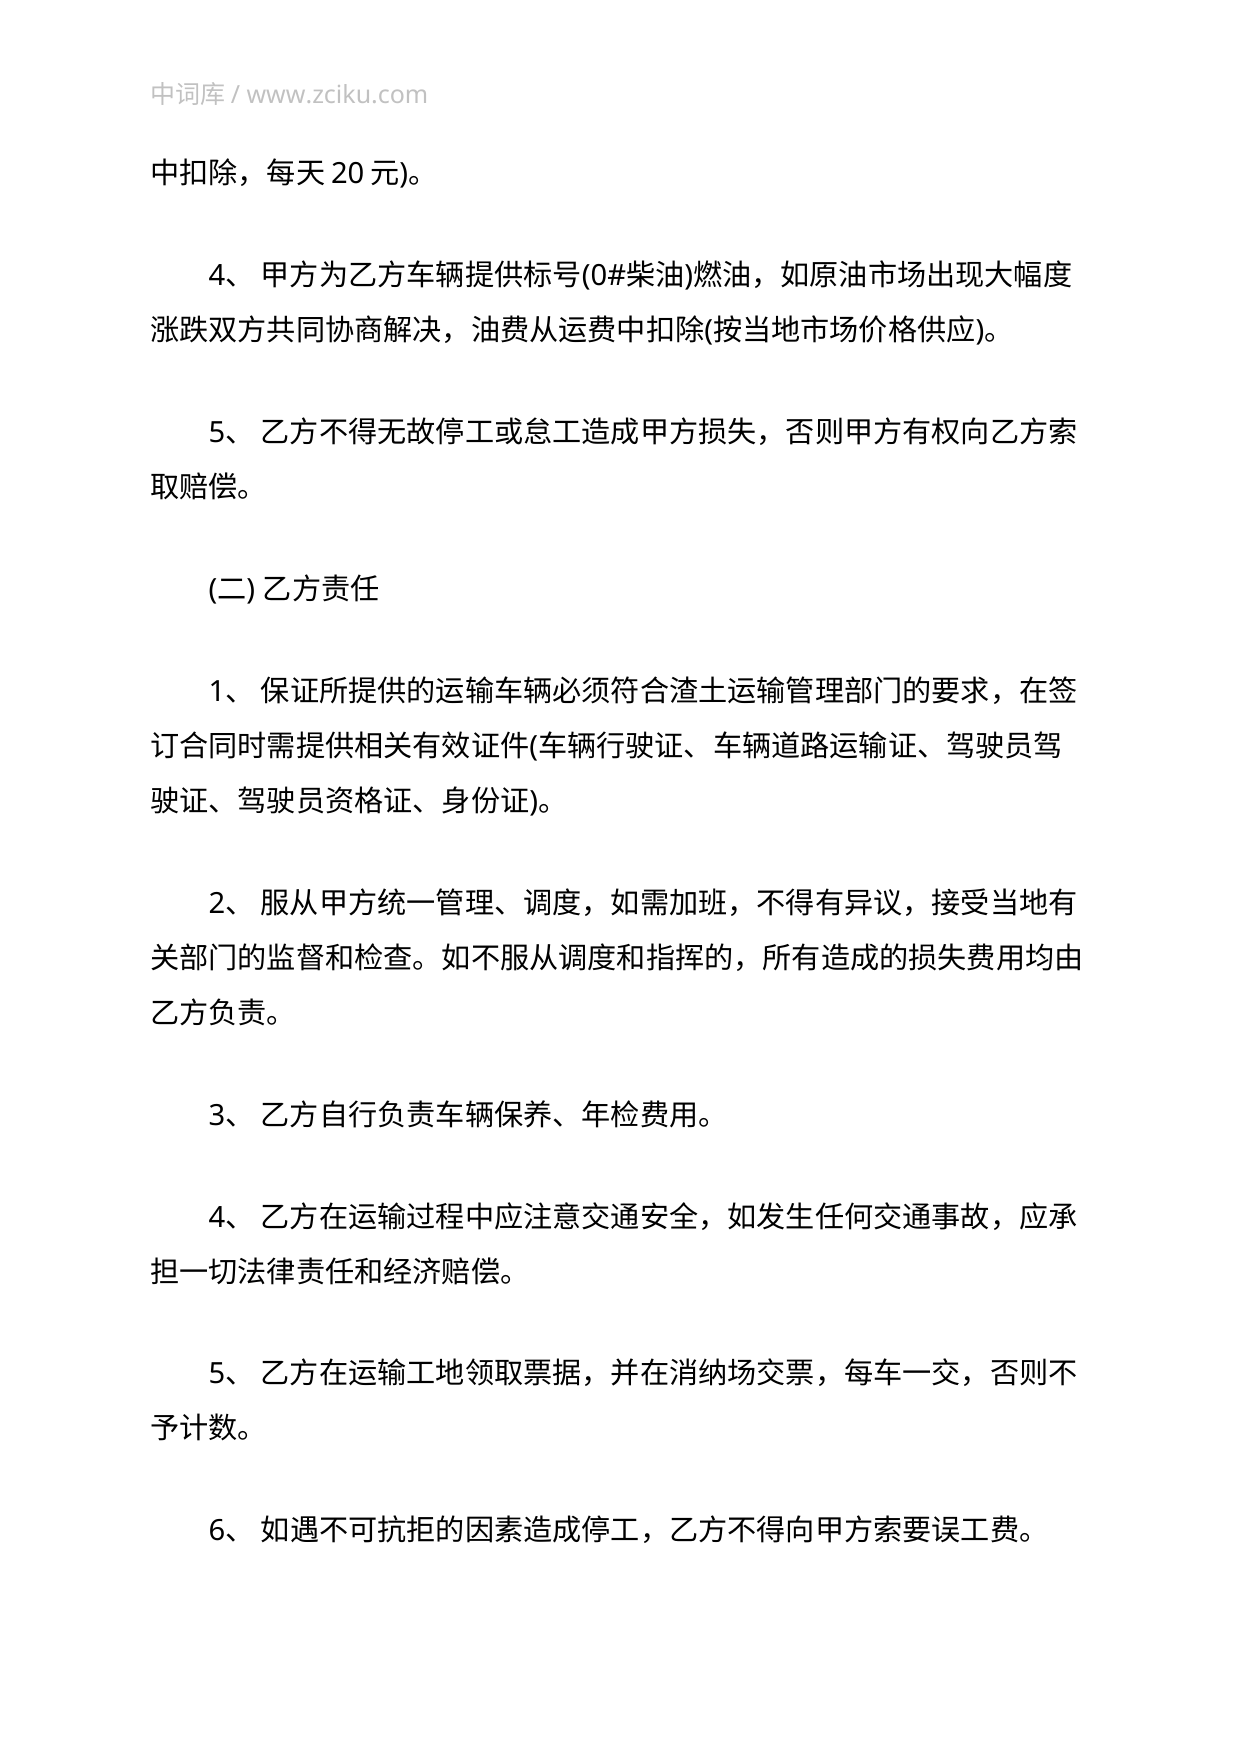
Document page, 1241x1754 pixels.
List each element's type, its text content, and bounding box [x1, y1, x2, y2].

text 6、 如遇不可抗拒的因素造成停工，乙方不得向甲方索要误工费。 [150, 1507, 1090, 1549]
text 1、 保证所提供的运输车辆必须符合渣土运输管理部门的要求，在签订合同时需提供相关有效证件(车辆行驶证、车辆道路运输证、驾驶员驾驶证、驾驶员资格证、身份证)。 [150, 668, 1090, 820]
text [150, 150, 1090, 192]
text 4、 乙方在运输过程中应注意交通安全，如发生任何交通事故，应承担一切法律责任和经济赔偿。 [150, 1193, 1090, 1291]
text 2、 服从甲方统一管理、调度，如需加班，不得有异议，接受当地有关部门的监督和检查。如不服从调度和指挥的，所有造成的损失费用均由乙方负责。 [150, 880, 1090, 1032]
text (二) 乙方责任 [150, 566, 1090, 608]
text 5、 乙方不得无故停工或怠工造成甲方损失，否则甲方有权向乙方索取赔偿。 [150, 409, 1090, 506]
text 4、 甲方为乙方车辆提供标号(0#柴油)燃油，如原油市场出现大幅度涨跌双方共同协商解决，油费从运费中扣除(按当地市场价格供应)。 [150, 252, 1090, 349]
text 5、 乙方在运输工地领取票据，并在消纳场交票，每车一交，否则不予计数。 [150, 1350, 1090, 1447]
text 3、 乙方自行负责车辆保养、年检费用。 [150, 1091, 1090, 1134]
